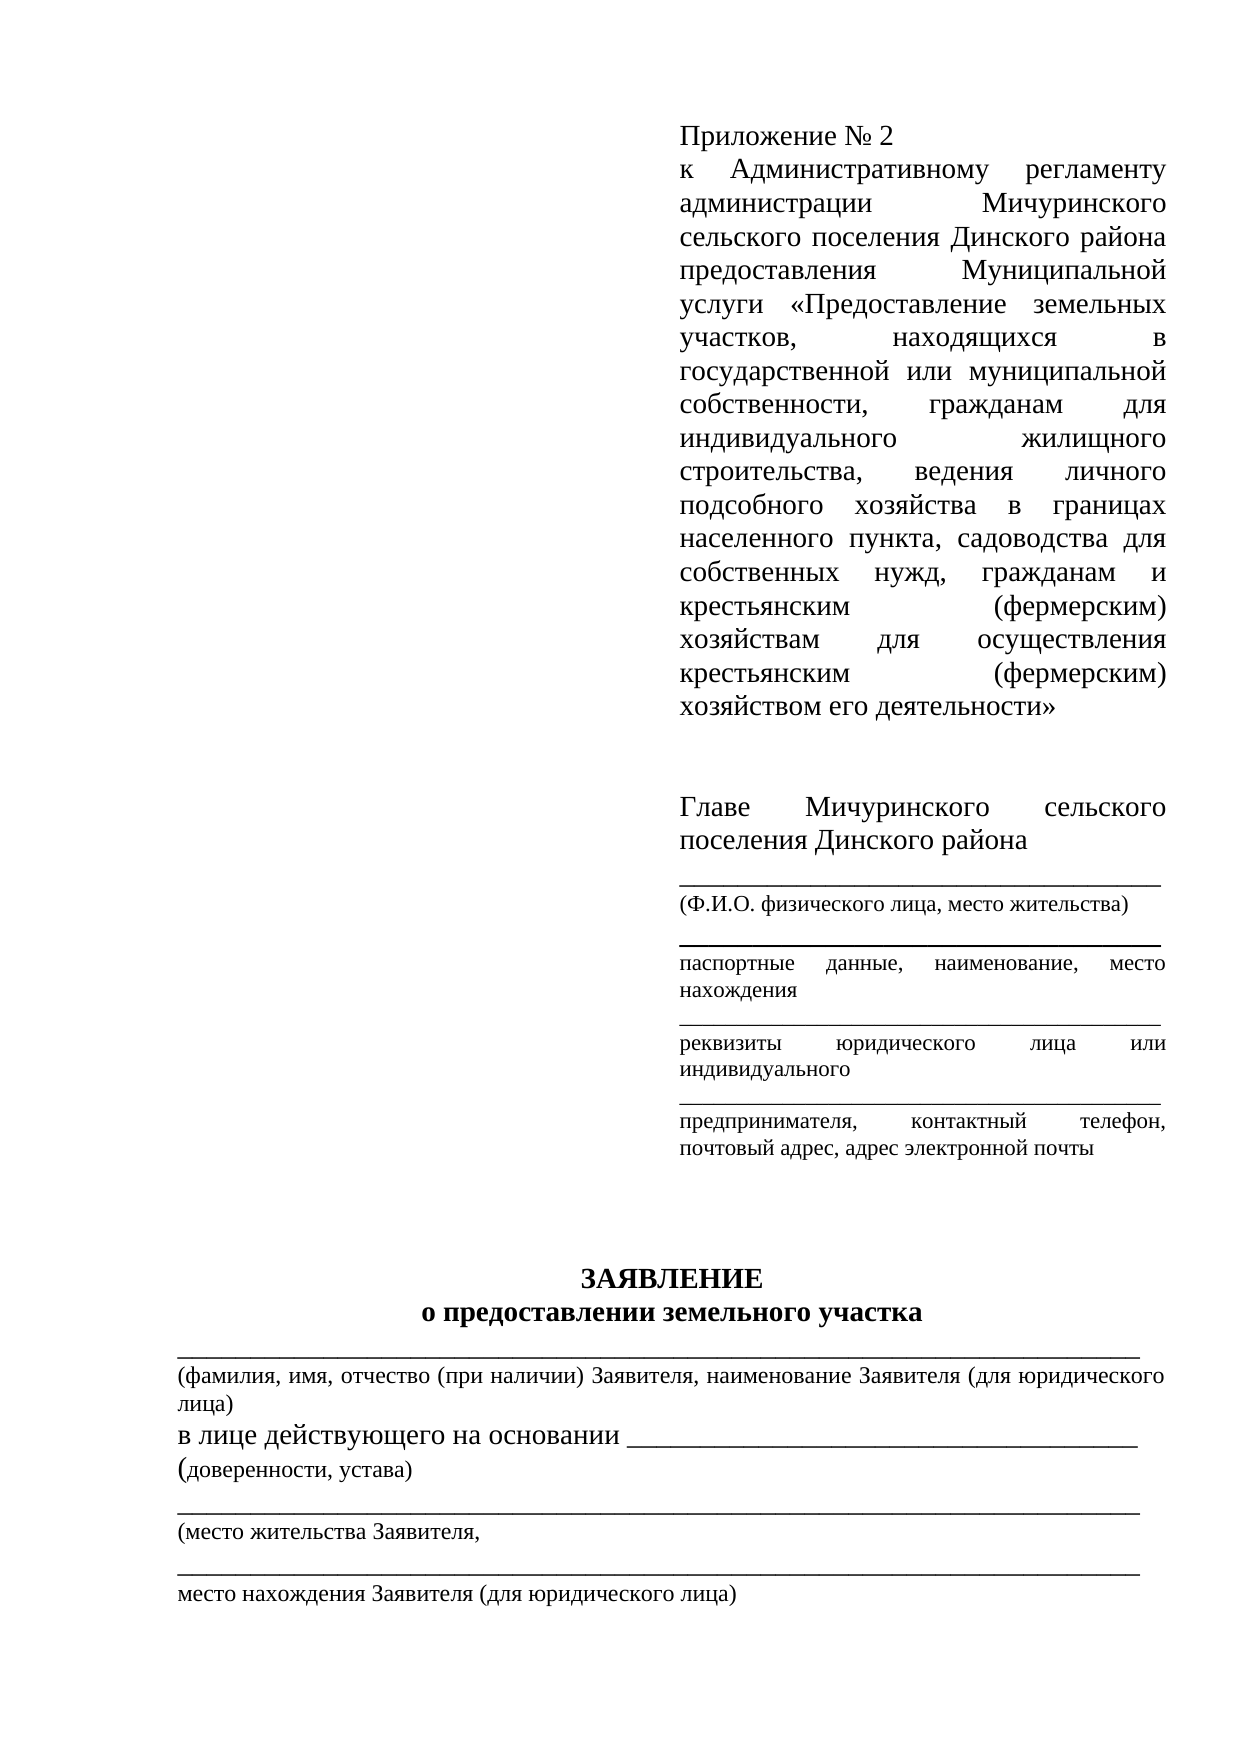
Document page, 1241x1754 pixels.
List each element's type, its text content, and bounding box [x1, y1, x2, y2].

text __________________________________________ [177, 1081, 1167, 1108]
text (Ф.И.О. физического лица, место жительства) [177, 889, 1167, 916]
text предпринимателя, контактный телефон, почтовый адрес, адрес электронной почты [679, 1108, 1167, 1160]
text _________________________________ [177, 916, 1167, 949]
text в лице действующего на основании ___________________________________ [177, 1417, 1167, 1450]
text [177, 1484, 1167, 1517]
text (фамилия, имя, отчество (при наличии) Заявителя, наименование Заявителя (для юридического лица) [177, 1362, 1167, 1417]
text место нахождения Заявителя (для юридического лица) [177, 1578, 1167, 1606]
text __________________________________________ [177, 1002, 1167, 1028]
text __________________________________________________________________ [177, 1328, 1167, 1362]
text _________________________________ [177, 856, 1167, 889]
text о предоставлении земельного участка [177, 1294, 1167, 1328]
text к Административному регламенту администрации Мичуринского сельского поселения Динского района предоставления Муниципальной услуги «Предоставление земельных участков, находящихся в государственной или муниципальной собственности, гражданам для индивидуального жилищного строительства, ведения личного подсобного хозяйства в границах населенного пункта, садоводства для собственных нужд, гражданам и крестьянским (фермерским) хозяйствам для осуществления крестьянским (фермерским) хозяйством его деятельности» [679, 152, 1167, 722]
text (место жительства Заявителя, [177, 1517, 1167, 1545]
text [177, 1545, 1167, 1578]
text Главе Мичуринского сельского поселения Динского района [679, 789, 1167, 856]
text паспортные данные, наименование, место нахождения [679, 949, 1167, 1002]
text Приложение № 2 [177, 118, 1167, 152]
text ЗАЯВЛЕНИЕ [177, 1261, 1167, 1294]
text реквизиты юридического лица или индивидуального [679, 1028, 1167, 1081]
text (доверенности, устава) [177, 1450, 1167, 1484]
